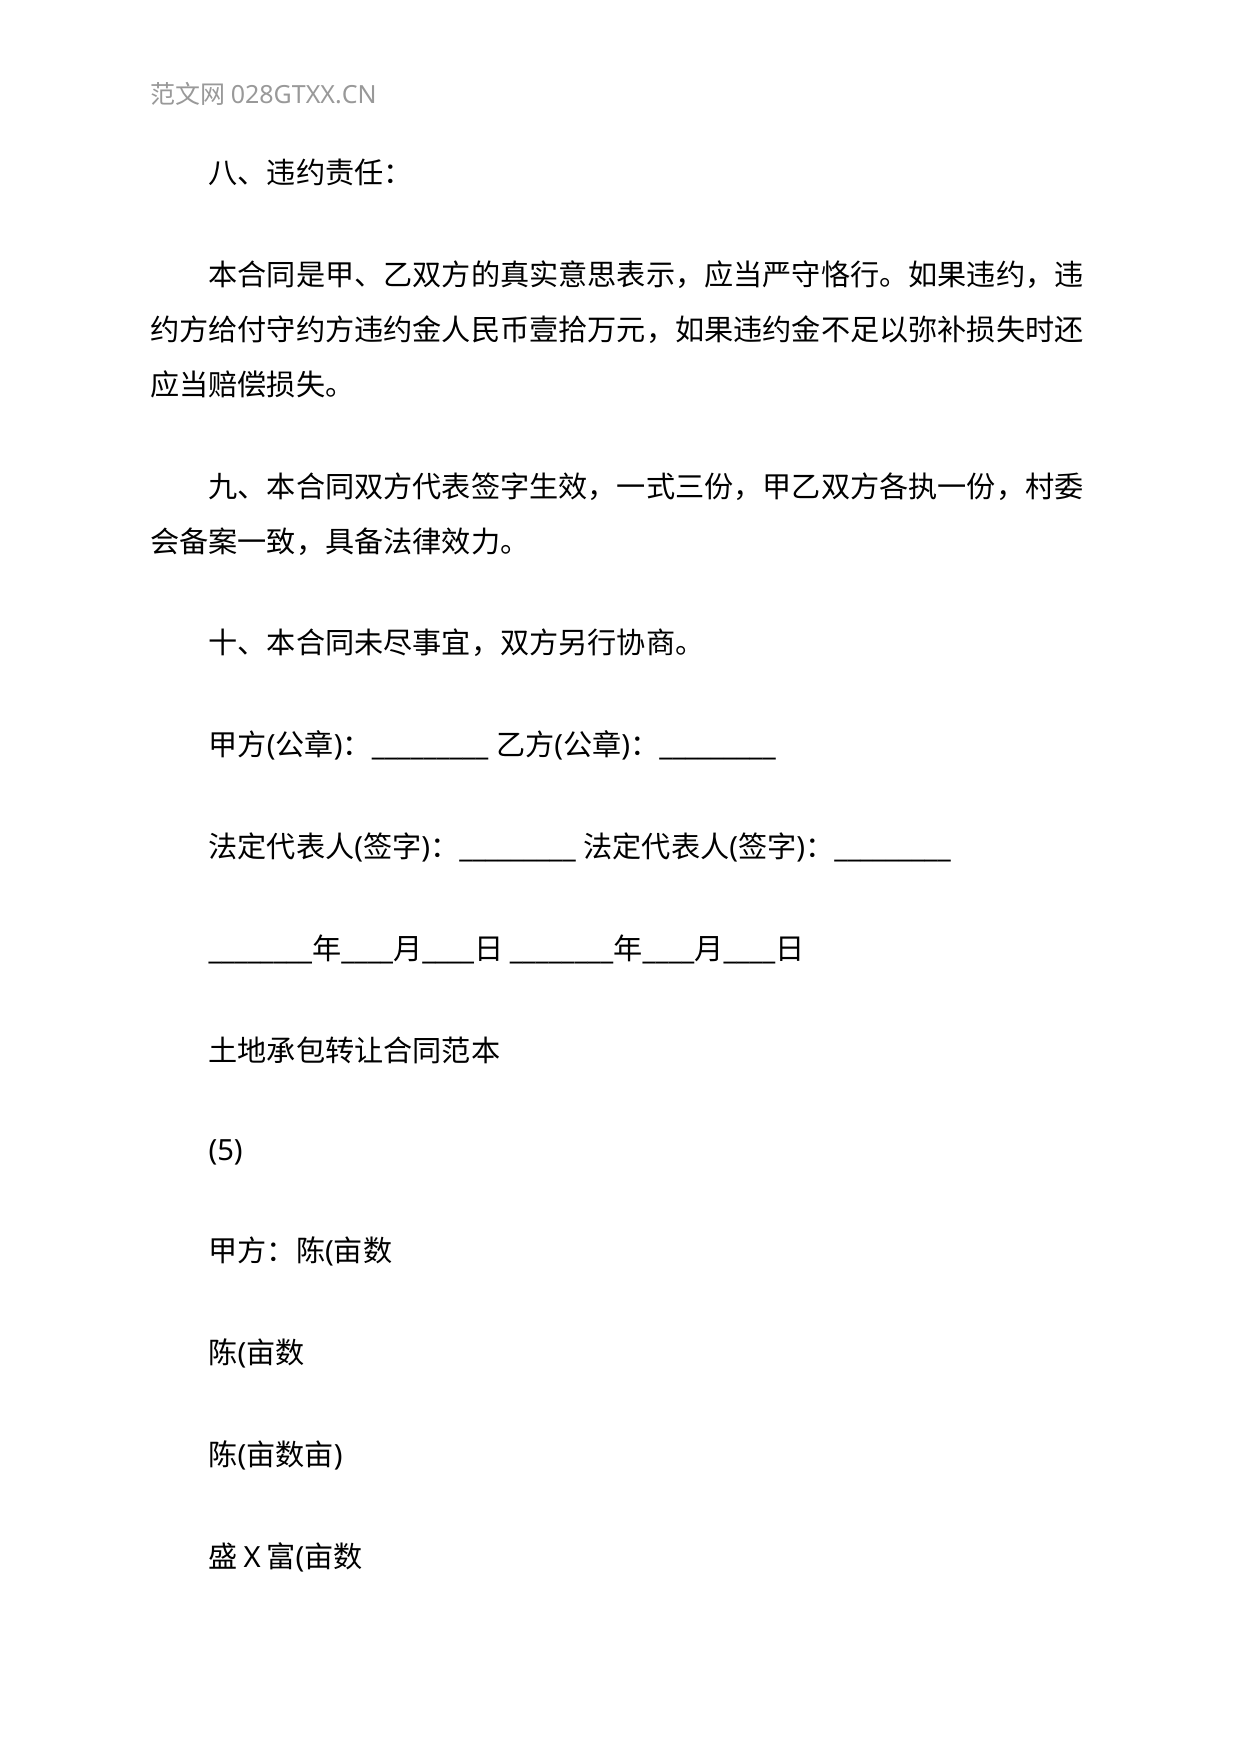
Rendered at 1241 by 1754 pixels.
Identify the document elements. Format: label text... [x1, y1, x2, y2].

text (5) [150, 1129, 1090, 1169]
text 本合同是甲、乙双方的真实意思表示，应当严守恪行。如果违约，违约方给付守约方违约金人民币壹拾万元，如果违约金不足以弥补损失时还应当赔偿损失。 [150, 252, 1090, 404]
text 法定代表人(签字)：_________ 法定代表人(签字)：_________ [150, 824, 1090, 866]
text 九、本合同双方代表签字生效，一式三份，甲乙双方各执一份，村委会备案一致，具备法律效力。 [150, 463, 1090, 561]
text 陈(亩数 [150, 1330, 1090, 1372]
text 土地承包转让合同范本 [150, 1028, 1090, 1070]
text 甲方：陈(亩数 [150, 1228, 1090, 1270]
text 十、本合同未尽事宜，双方另行协商。 [150, 620, 1090, 662]
text 盛X富(亩数 [150, 1534, 1090, 1576]
text 八、违约责任： [150, 150, 1090, 192]
text ________年____月____日 ________年____月____日 [150, 926, 1090, 968]
text 陈(亩数亩) [150, 1432, 1090, 1474]
text 甲方(公章)：_________ 乙方(公章)：_________ [150, 722, 1090, 764]
